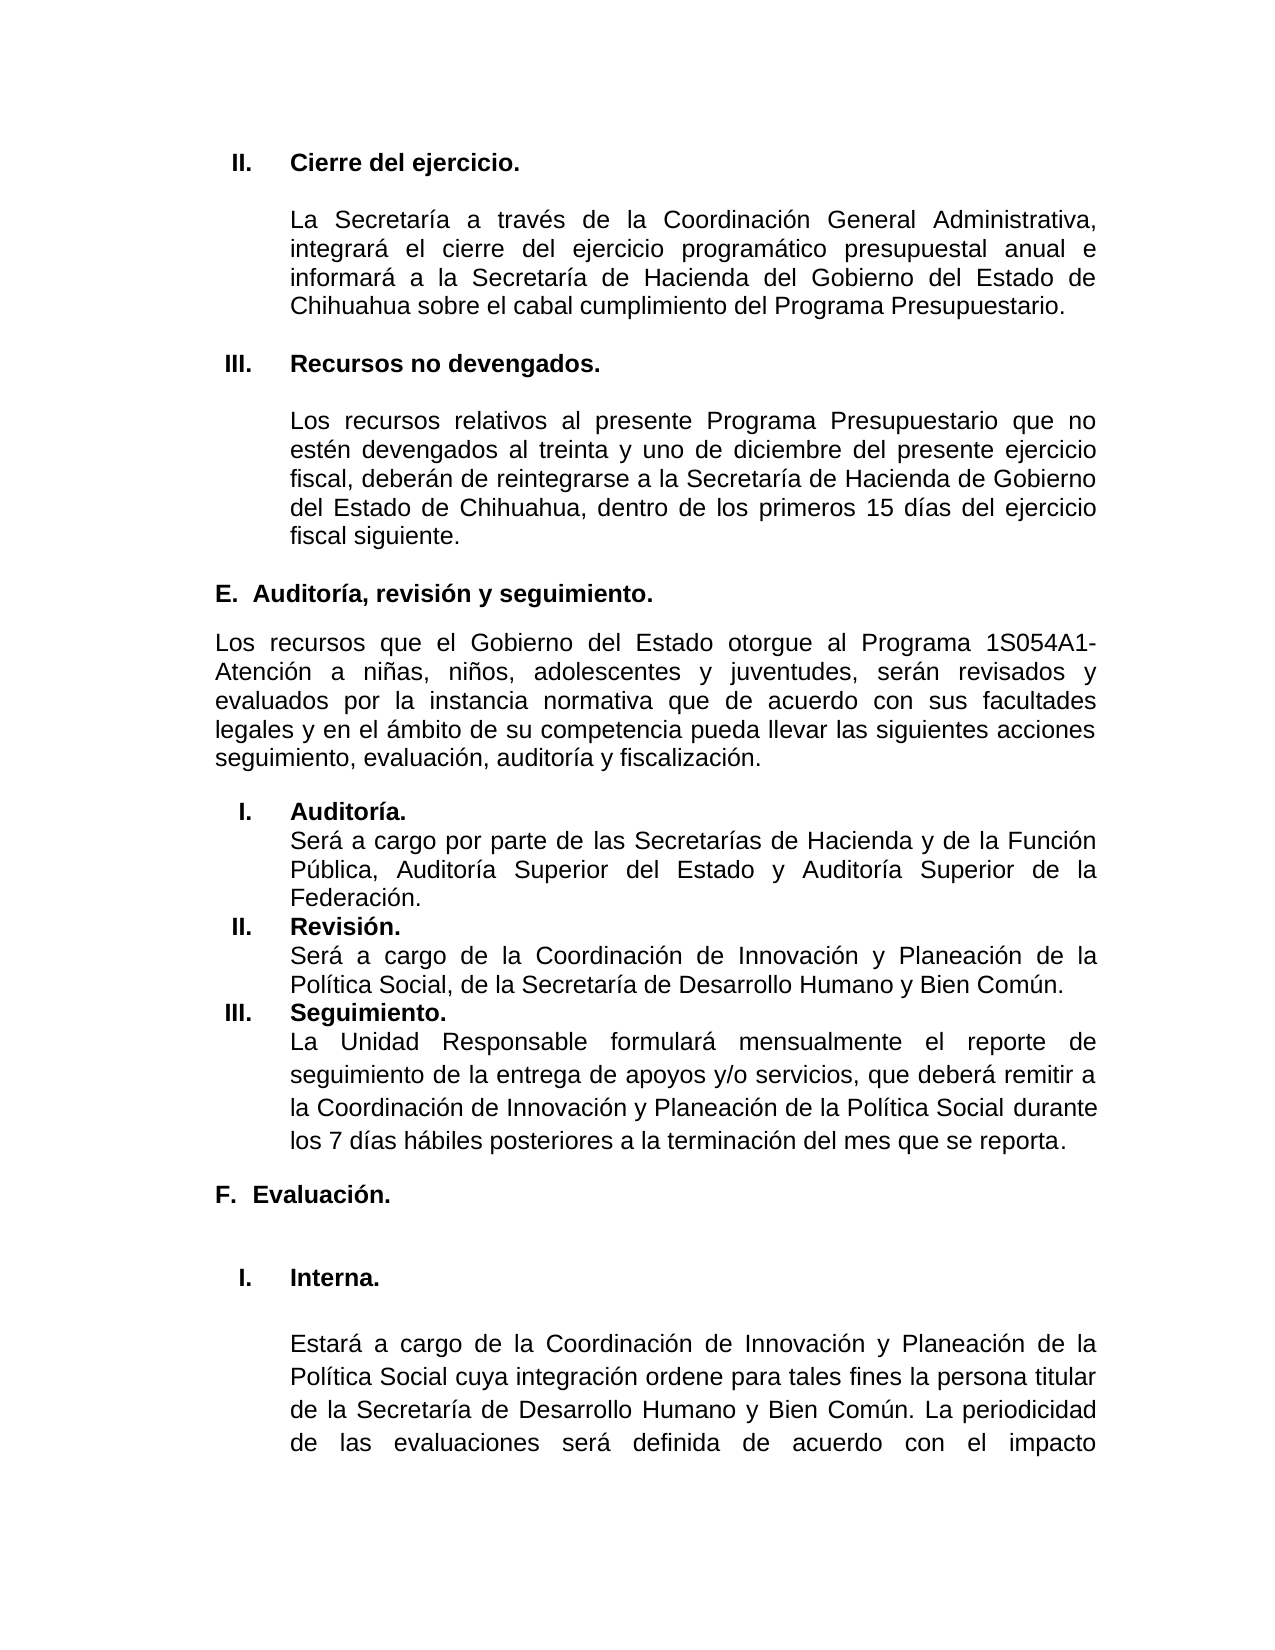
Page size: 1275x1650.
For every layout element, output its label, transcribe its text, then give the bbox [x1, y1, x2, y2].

list La Secretaría a través de la Coordinación General Administrativa, integrará el cierre del ejercicio programático presupuestal anual e informará a la Secretaría de Hacienda del Gobierno del Estado de Chihuahua sobre el cabal cumplimiento del Programa Presupuestario. [290, 205, 1098, 320]
list La Unidad Responsable formulará mensualmente el reporte de seguimiento de la entrega de apoyos y/o servicios, que deberá remitir a la Coordinación de Innovación y Planeación de la Política Social durante los 7 días hábiles posteriores a la terminación del mes que se reporta. [290, 1027, 1098, 1155]
list Seguimiento. [252, 998, 1098, 1027]
list Auditoría. [252, 797, 1098, 826]
list Será a cargo de la Coordinación de Innovación y Planeación de la Política Social, de la Secretaría de Desarrollo Humano y Bien Común. [290, 941, 1098, 998]
list Los recursos relativos al presente Programa Presupuestario que no estén devengados al treinta y uno de diciembre del presente ejercicio fiscal, deberán de reintegrarse a la Secretaría de Hacienda de Gobierno del Estado de Chihuahua, dentro de los primeros 15 días del ejercicio fiscal siguiente. [290, 406, 1098, 550]
list Recursos no devengados. [252, 349, 1098, 378]
list Será a cargo por parte de las Secretarías de Hacienda y de la Función Pública, Auditoría Superior del Estado y Auditoría Superior de la Federación. [290, 826, 1098, 912]
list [290, 1329, 1098, 1457]
list Interna. [252, 1263, 1098, 1291]
list Revisión. [252, 912, 1098, 941]
text Los recursos que el Gobierno del Estado otorgue al Programa 1S054A1-Atención a niñas, niños, adolescentes y juventudes, serán revisados y evaluados por la instancia normativa que de acuerdo con sus facultades legales y en el ámbito de su competencia pueda llevar las siguientes acciones seguimiento, evaluación, auditoría y fiscalización. [215, 628, 1098, 772]
list Evaluación. [215, 1180, 1098, 1209]
list Auditoría, revisión y seguimiento. [215, 579, 1098, 608]
list Cierre del ejercicio. [252, 148, 1098, 176]
